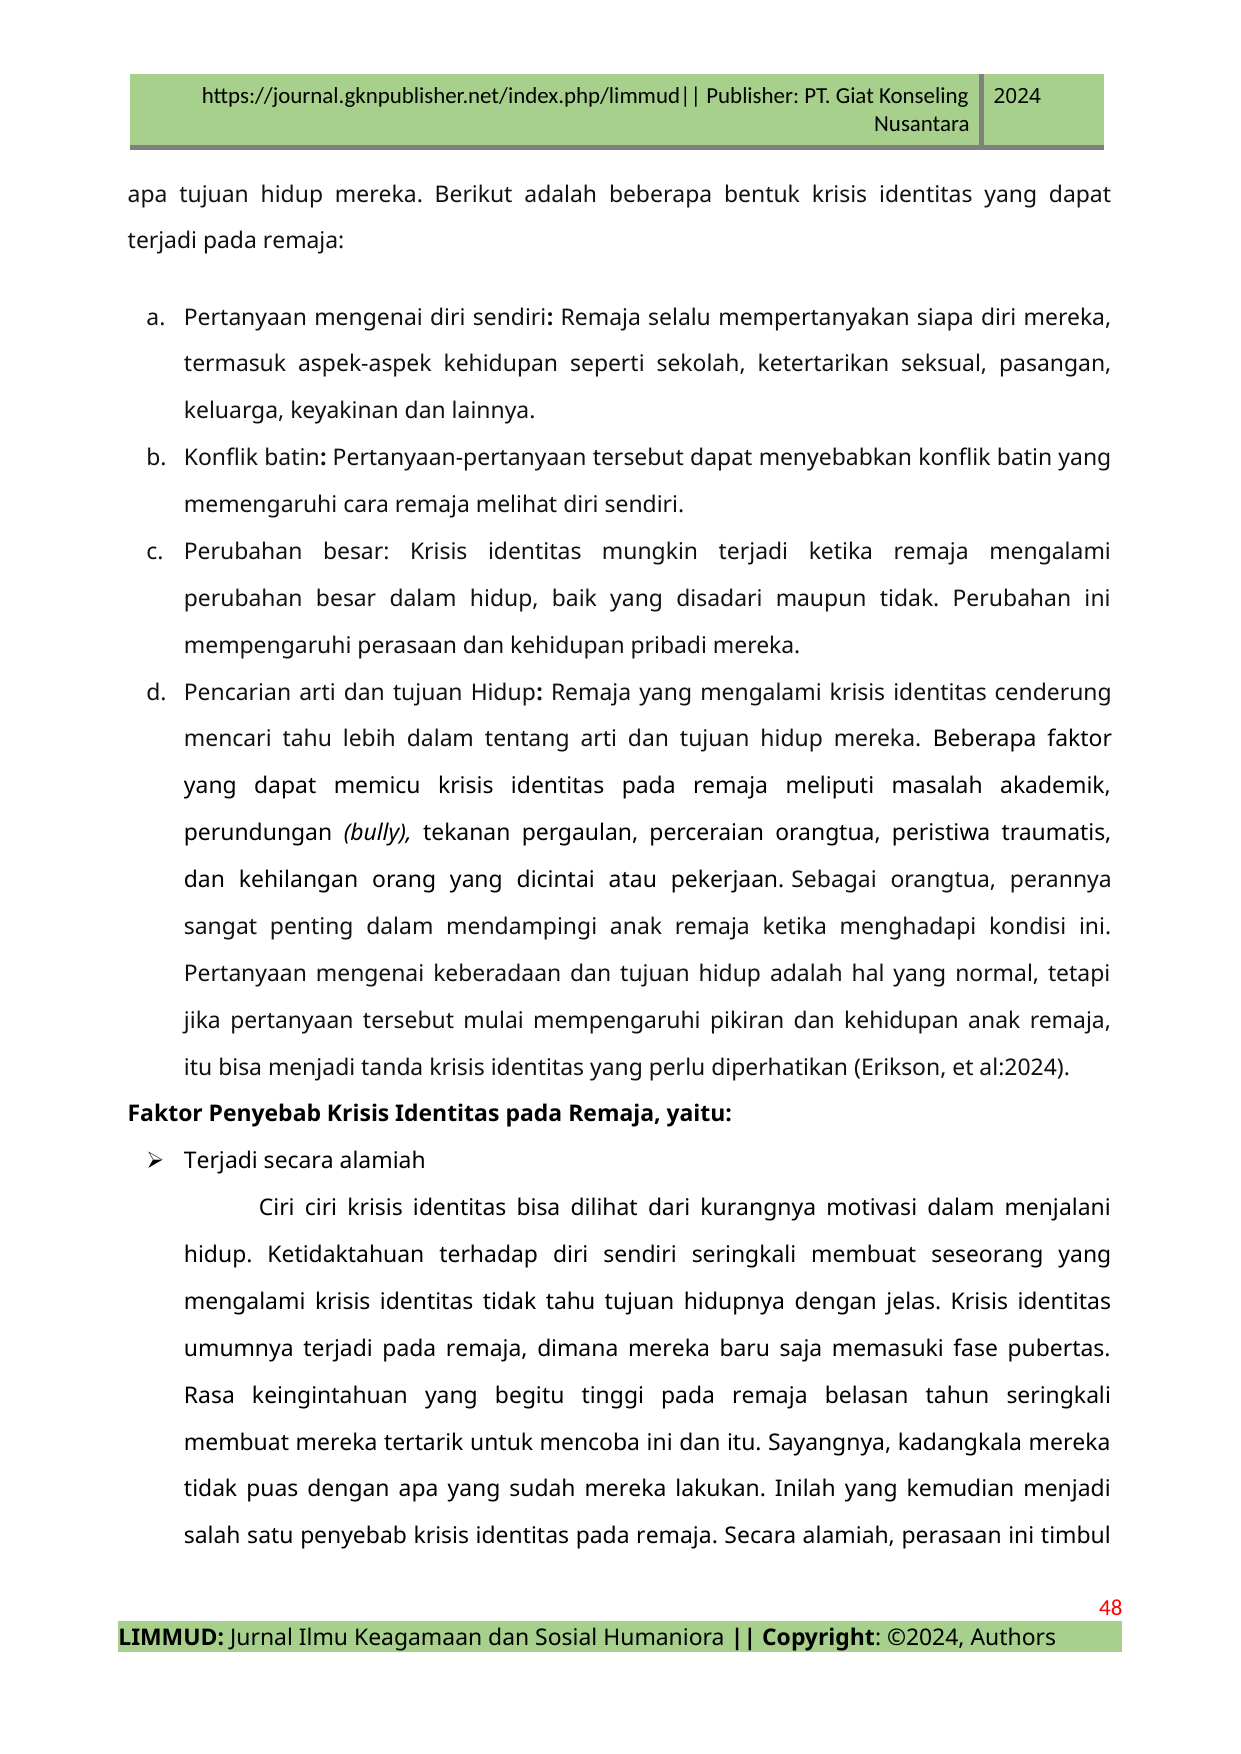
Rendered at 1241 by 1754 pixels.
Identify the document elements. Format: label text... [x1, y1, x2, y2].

text Faktor Penyebab Krisis Identitas pada Remaja, yaitu: [127, 1097, 1112, 1129]
list Terjadi secara alamiah [146, 1144, 1112, 1176]
list Pertanyaan mengenai diri sendiri: Remaja selalu mempertanyakan siapa diri mereka, termasuk aspek-aspek kehidupan seperti sekolah, ketertarikan seksual, pasangan, keluarga, keyakinan dan lainnya. [146, 301, 1112, 426]
list Perubahan besar: Krisis identitas mungkin terjadi ketika remaja mengalami perubahan besar dalam hidup, baik yang disadari maupun tidak. Perubahan ini mempengaruhi perasaan dan kehidupan pribadi mereka. [146, 535, 1112, 660]
list Pencarian arti dan tujuan Hidup: Remaja yang mengalami krisis identitas cenderung mencari tahu lebih dalam tentang arti dan tujuan hidup mereka. Beberapa faktor yang dapat memicu krisis identitas pada remaja meliputi masalah akademik, perundungan (bully), tekanan pergaulan, perceraian orangtua, peristiwa traumatis, dan kehilangan orang yang dicintai atau pekerjaan. Sebagai orangtua, perannya sangat penting dalam mendampingi anak remaja ketika menghadapi kondisi ini. Pertanyaan mengenai keberadaan dan tujuan hidup adalah hal yang normal, tetapi jika pertanyaan tersebut mulai mempengaruhi pikiran dan kehidupan anak remaja, itu bisa menjadi tanda krisis identitas yang perlu diperhatikan (Erikson, et al:2024). [146, 676, 1112, 1082]
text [127, 178, 1112, 256]
list Konflik batin: Pertanyaan-pertanyaan tersebut dapat menyebabkan konflik batin yang memengaruhi cara remaja melihat diri sendiri. [146, 441, 1112, 519]
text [184, 1191, 1112, 1551]
